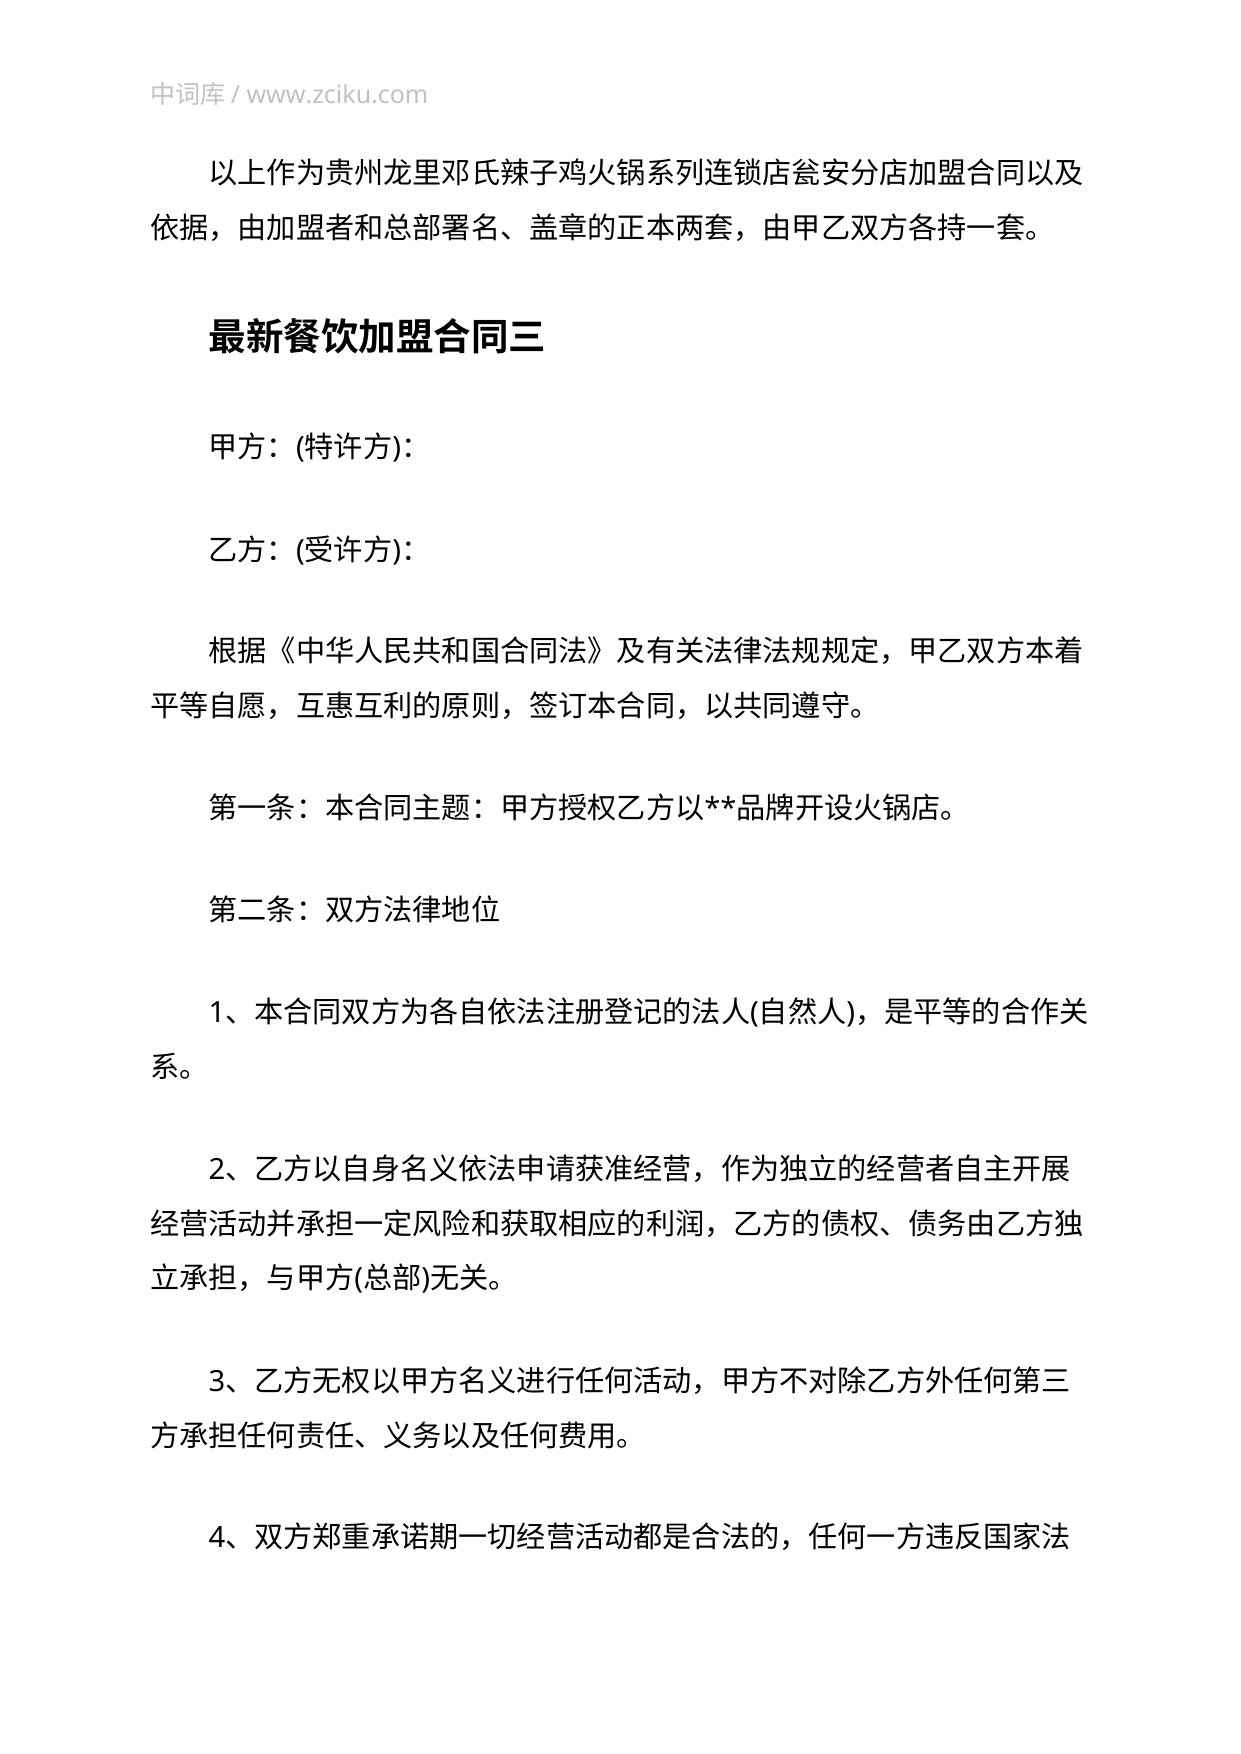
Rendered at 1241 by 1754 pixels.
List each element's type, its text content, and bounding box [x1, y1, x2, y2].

text 3、乙方无权以甲方名义进行任何活动，甲方不对除乙方外任何第三方承担任何责任、义务以及任何费用。 [150, 1357, 1090, 1454]
text 1、本合同双方为各自依法注册登记的法人(自然人)，是平等的合作关系。 [150, 988, 1090, 1086]
text 以上作为贵州龙里邓氏辣子鸡火锅系列连锁店瓮安分店加盟合同以及依据，由加盟者和总部署名、盖章的正本两套，由甲乙双方各持一套。 [150, 150, 1090, 247]
text 第一条：本合同主题：甲方授权乙方以**品牌开设火锅店。 [150, 785, 1090, 827]
text 根据《中华人民共和国合同法》及有关法律法规规定，甲乙双方本着平等自愿，互惠互利的原则，签订本合同，以共同遵守。 [150, 628, 1090, 725]
text 甲方：(特许方)： [150, 424, 1090, 466]
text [150, 1514, 1090, 1556]
text 最新餐饮加盟合同三 [150, 307, 1090, 361]
text 第二条：双方法律地位 [150, 887, 1090, 929]
text 乙方：(受许方)： [150, 526, 1090, 568]
text 2、乙方以自身名义依法申请获准经营，作为独立的经营者自主开展经营活动并承担一定风险和获取相应的利润，乙方的债权、债务由乙方独立承担，与甲方(总部)无关。 [150, 1145, 1090, 1297]
